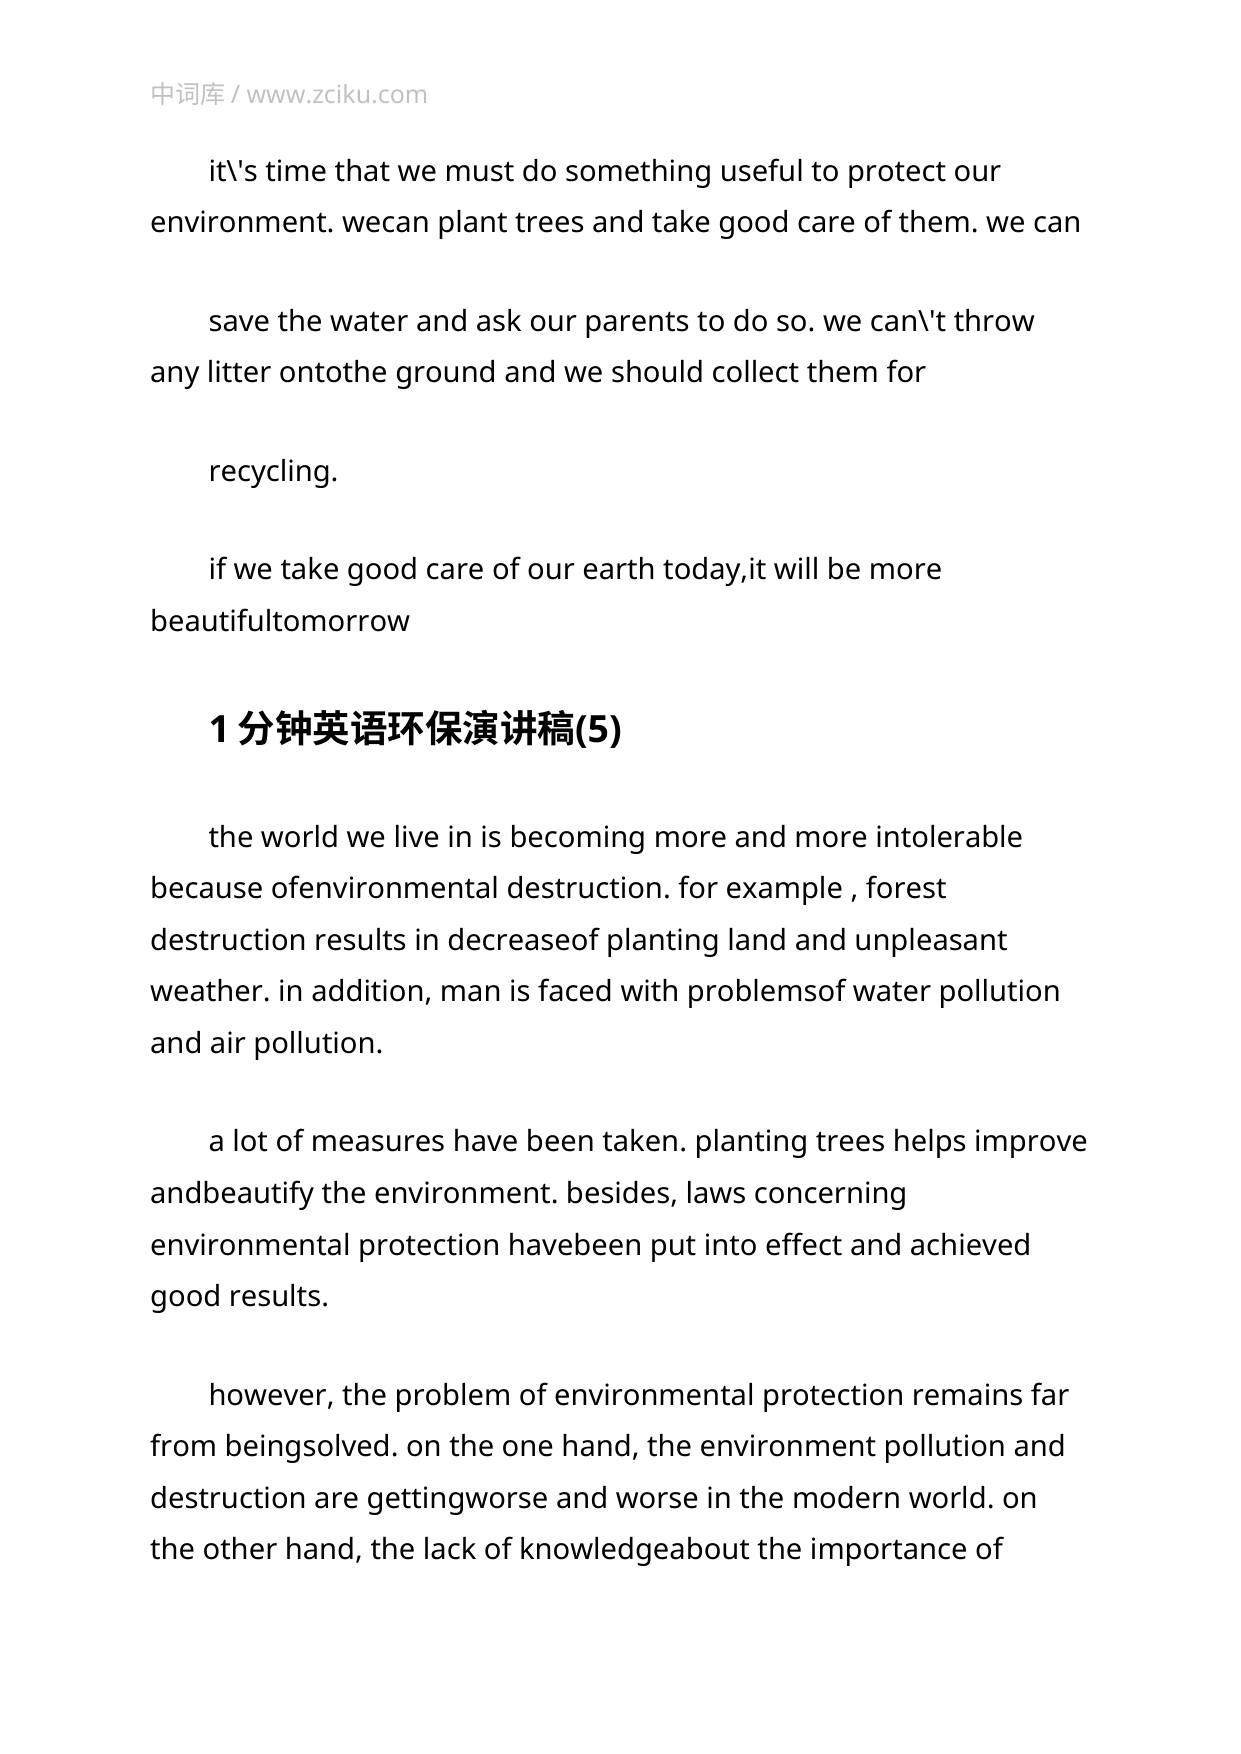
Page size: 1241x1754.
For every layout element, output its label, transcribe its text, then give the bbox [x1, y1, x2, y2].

text recycling. [150, 450, 1090, 490]
text a lot of measures have been taken. planting trees helps improve andbeautify the environment. besides, laws concerning environmental protection havebeen put into effect and achieved good results. [150, 1121, 1090, 1315]
text the world we live in is becoming more and more intolerable because ofenvironmental destruction. for example , forest destruction results in decreaseof planting land and unpleasant weather. in addition, man is faced with problemsof water pollution and air pollution. [150, 816, 1090, 1062]
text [150, 1374, 1090, 1568]
text 1分钟英语环保演讲稿(5) [150, 698, 1090, 753]
text it\'s time that we must do something useful to protect our environment. wecan plant trees and take good care of them. we can [150, 150, 1090, 241]
text if we take good care of our earth today,it will be more beautifultomorrow [150, 548, 1090, 640]
text save the water and ask our parents to do so. we can\'t throw any litter ontothe ground and we should collect them for [150, 300, 1090, 391]
